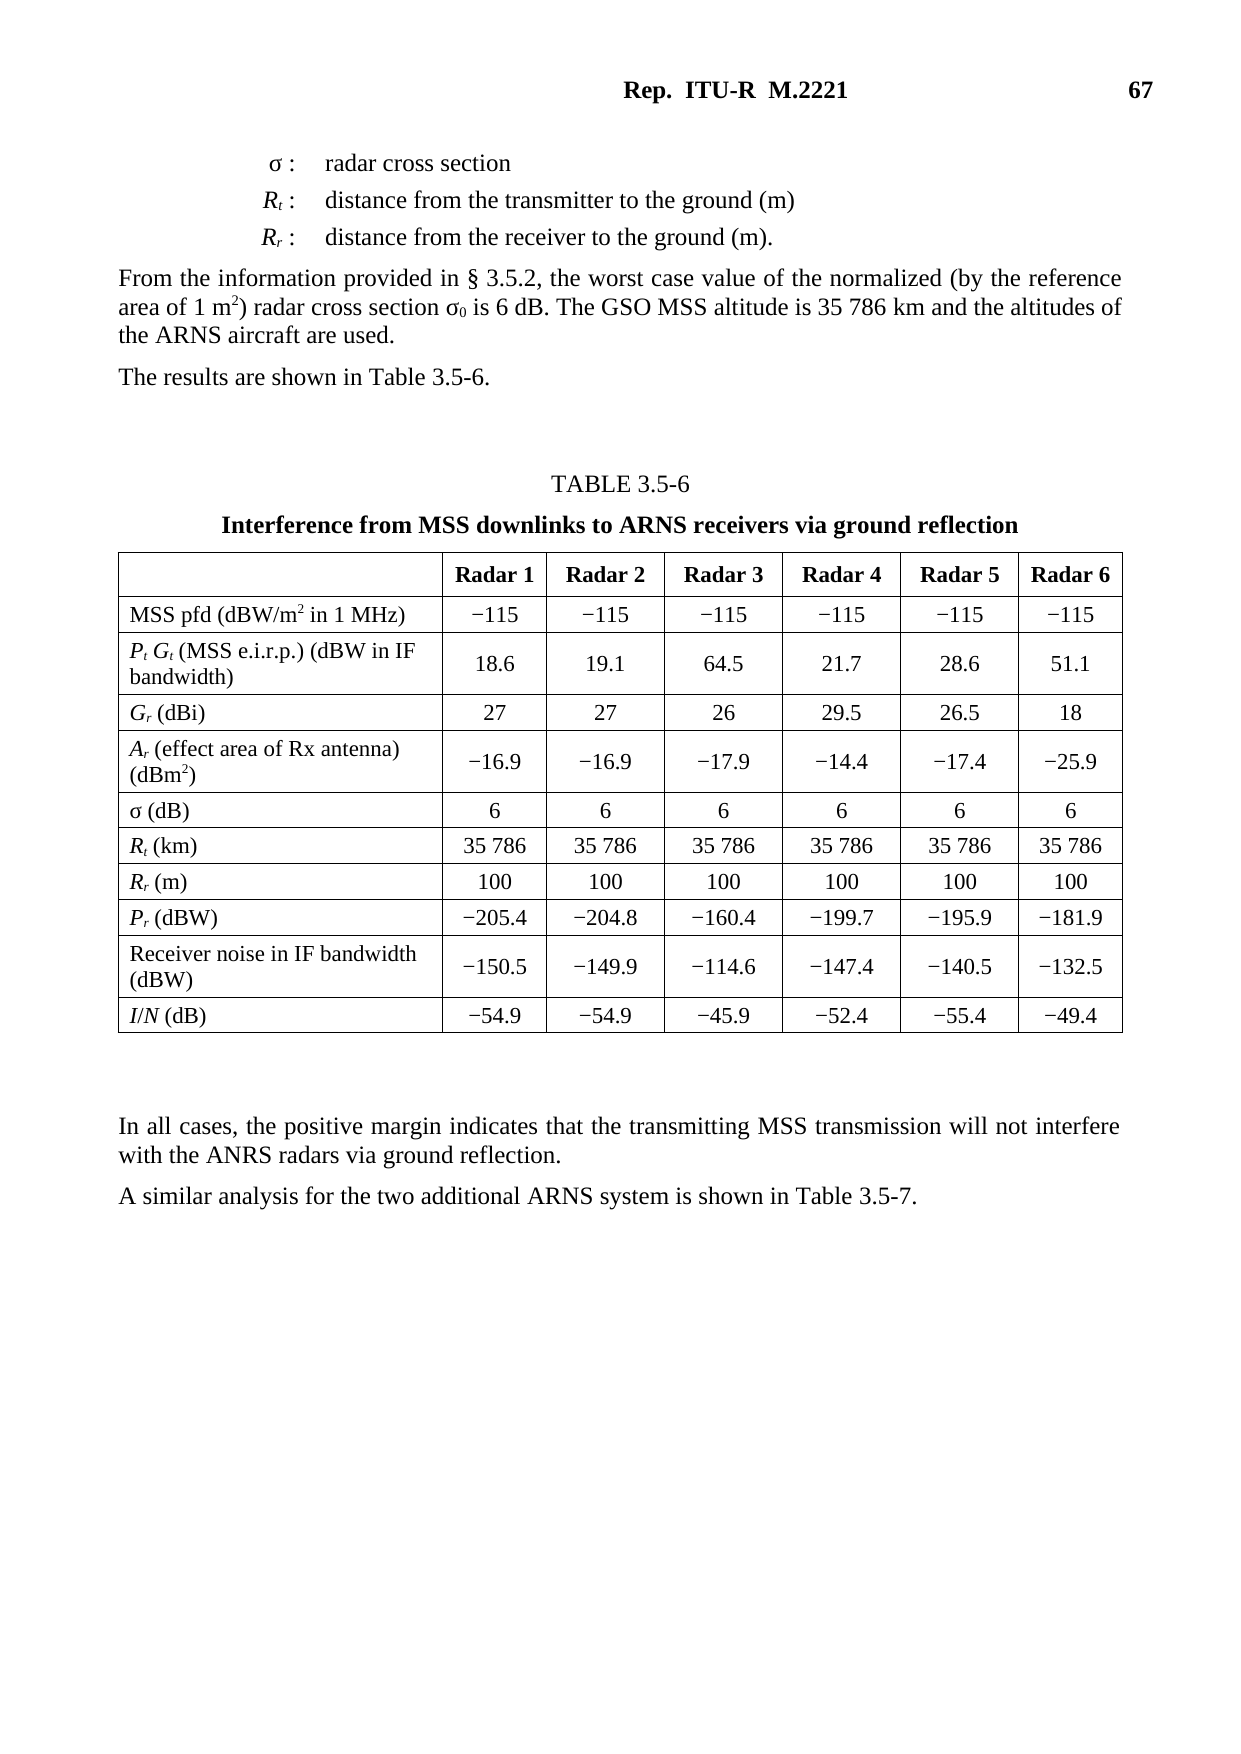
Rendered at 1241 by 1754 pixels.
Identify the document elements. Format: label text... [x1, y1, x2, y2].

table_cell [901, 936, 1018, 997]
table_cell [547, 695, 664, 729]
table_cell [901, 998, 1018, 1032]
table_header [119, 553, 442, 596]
text σ : radar cross section [118, 148, 1122, 176]
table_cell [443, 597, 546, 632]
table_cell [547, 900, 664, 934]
title Interference from MSS downlinks to ARNS receivers via ground reflection [118, 511, 1122, 539]
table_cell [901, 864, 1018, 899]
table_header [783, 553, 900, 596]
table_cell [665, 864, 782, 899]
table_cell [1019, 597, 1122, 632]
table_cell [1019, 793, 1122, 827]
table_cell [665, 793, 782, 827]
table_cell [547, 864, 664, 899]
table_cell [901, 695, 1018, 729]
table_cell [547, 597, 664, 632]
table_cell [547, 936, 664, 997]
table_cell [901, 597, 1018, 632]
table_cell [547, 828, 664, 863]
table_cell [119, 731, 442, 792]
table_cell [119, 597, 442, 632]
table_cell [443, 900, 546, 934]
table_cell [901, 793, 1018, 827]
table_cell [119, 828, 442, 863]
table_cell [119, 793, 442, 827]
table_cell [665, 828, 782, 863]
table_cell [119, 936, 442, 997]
text Rt : distance from the transmitter to the ground (m) [118, 185, 1122, 213]
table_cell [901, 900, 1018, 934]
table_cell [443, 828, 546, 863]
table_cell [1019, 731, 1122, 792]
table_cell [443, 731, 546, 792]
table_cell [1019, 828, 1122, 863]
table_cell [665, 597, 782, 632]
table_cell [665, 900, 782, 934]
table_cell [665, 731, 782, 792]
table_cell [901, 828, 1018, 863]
text In all cases, the positive margin indicates that the transmitting MSS transmission will not interfere with the ANRS radars via ground reflection. [118, 1111, 1122, 1169]
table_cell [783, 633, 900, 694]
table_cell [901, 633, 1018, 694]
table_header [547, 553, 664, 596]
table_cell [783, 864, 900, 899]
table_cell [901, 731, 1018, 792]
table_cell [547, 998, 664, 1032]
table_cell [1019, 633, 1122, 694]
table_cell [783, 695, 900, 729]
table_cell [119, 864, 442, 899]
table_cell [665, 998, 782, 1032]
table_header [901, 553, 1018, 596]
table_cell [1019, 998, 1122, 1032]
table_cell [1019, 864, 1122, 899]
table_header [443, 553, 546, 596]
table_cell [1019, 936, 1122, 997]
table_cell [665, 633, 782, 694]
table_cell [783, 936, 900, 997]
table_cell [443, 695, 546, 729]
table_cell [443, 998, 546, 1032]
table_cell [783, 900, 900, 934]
text Rr : distance from the receiver to the ground (m). [118, 222, 1122, 251]
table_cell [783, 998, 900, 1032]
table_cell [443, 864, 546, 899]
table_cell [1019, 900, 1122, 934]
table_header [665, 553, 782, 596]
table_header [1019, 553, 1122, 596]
text From the information provided in § 3.5.2, the worst case value of the normalized (by the reference area of 1 m2) radar cross section σ0 is 6 dB. The GSO MSS altitude is 35 786 km and the altitudes of the ARNS aircraft are used. [118, 263, 1122, 349]
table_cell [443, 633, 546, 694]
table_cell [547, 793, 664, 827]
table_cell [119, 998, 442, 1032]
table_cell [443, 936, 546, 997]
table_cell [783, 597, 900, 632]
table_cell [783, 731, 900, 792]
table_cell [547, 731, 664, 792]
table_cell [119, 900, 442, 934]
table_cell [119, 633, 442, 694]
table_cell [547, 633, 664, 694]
text TABLE 3.5-6 [118, 469, 1122, 498]
text The results are shown in Table 3.5-6. [118, 362, 1122, 391]
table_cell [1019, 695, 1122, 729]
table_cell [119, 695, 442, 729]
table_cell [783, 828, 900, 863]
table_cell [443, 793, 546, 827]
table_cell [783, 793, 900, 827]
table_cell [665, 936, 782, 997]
text A similar analysis for the two additional ARNS system is shown in Table 3.5-7. [118, 1181, 1122, 1210]
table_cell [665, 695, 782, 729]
